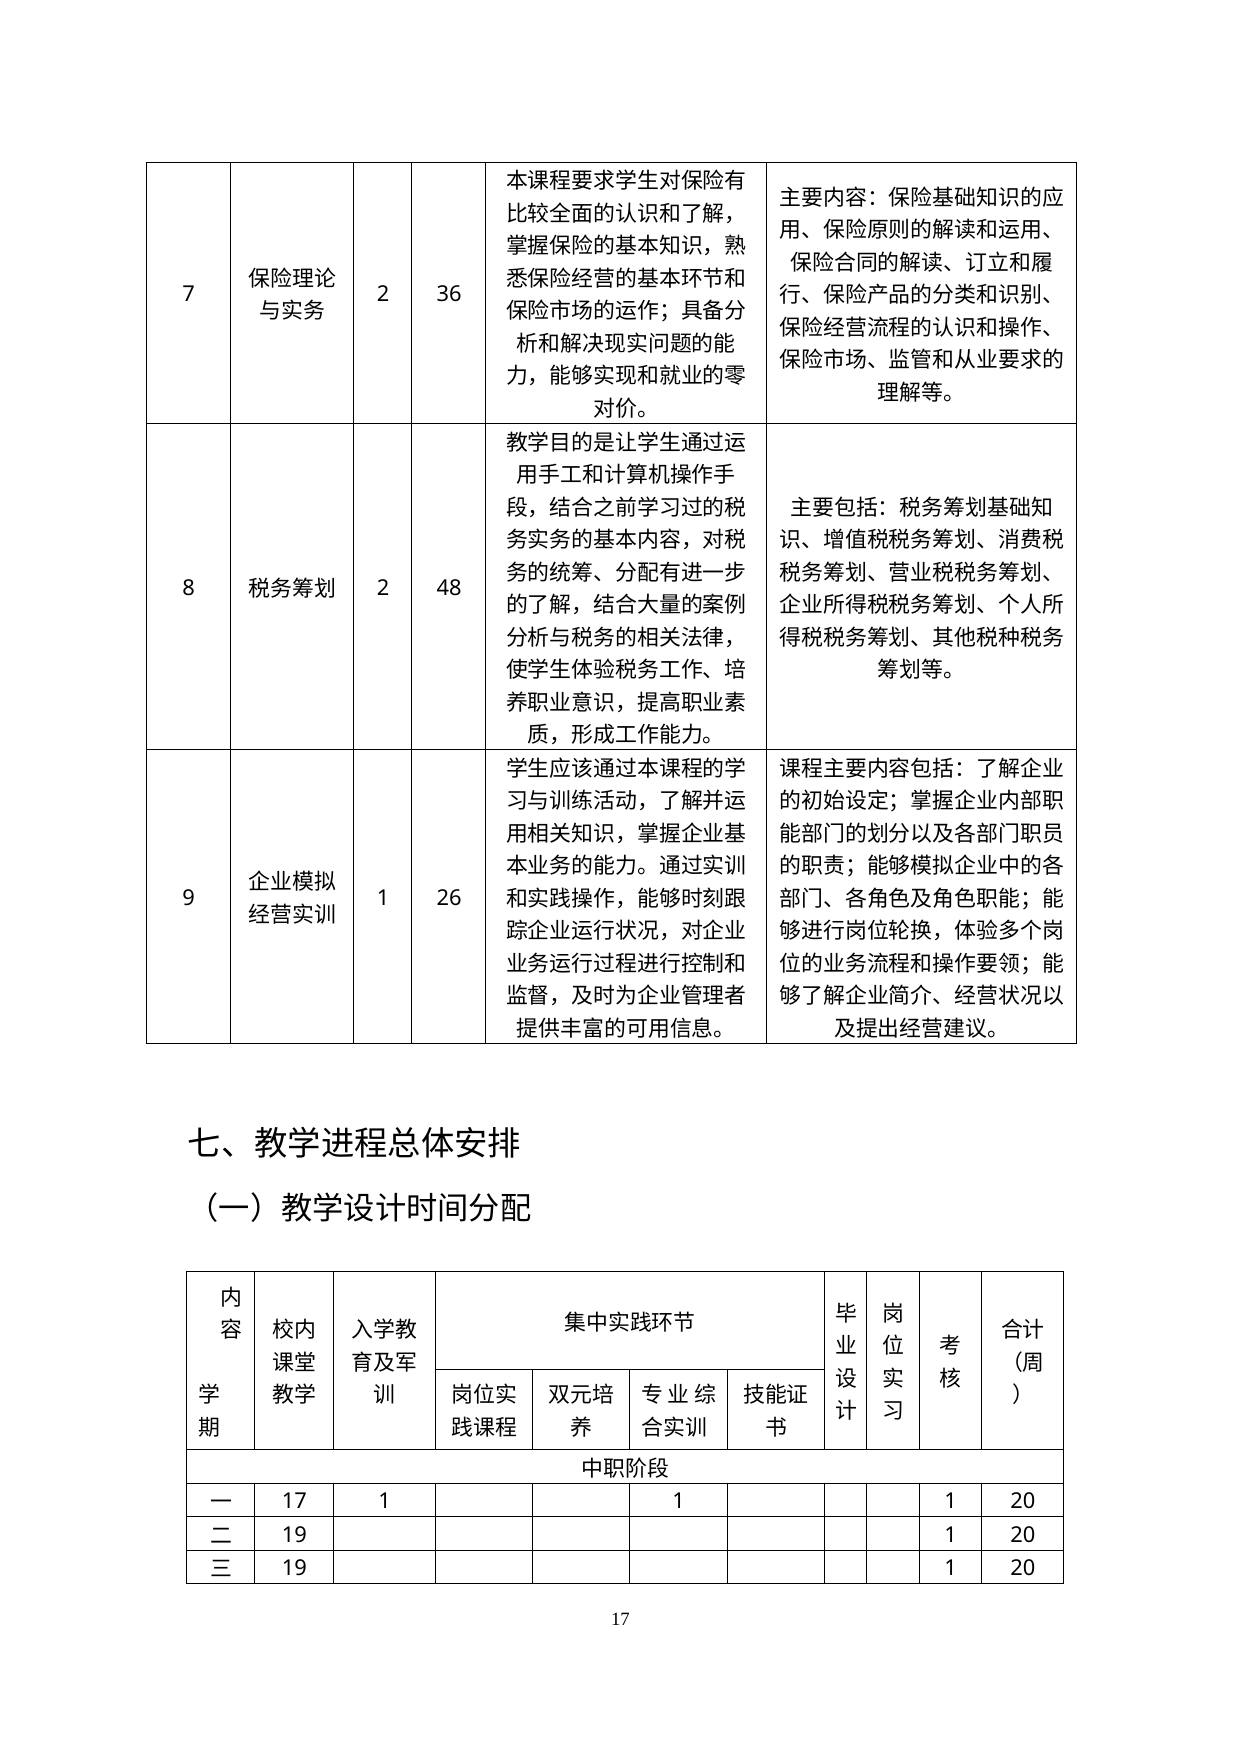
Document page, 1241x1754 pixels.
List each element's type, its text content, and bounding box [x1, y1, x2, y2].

table_cell [728, 1517, 824, 1550]
table_cell 48 [412, 424, 485, 749]
table_cell [867, 1551, 919, 1583]
table_cell 36 [412, 163, 485, 423]
table_cell 1 [630, 1484, 727, 1516]
table_cell 19 [255, 1517, 333, 1550]
text （一）教学设计时间分配 [187, 1174, 1053, 1239]
table_cell 岗位实践课程 [436, 1370, 532, 1449]
table_cell [533, 1484, 629, 1516]
table_cell 双元培养 [533, 1370, 629, 1449]
table_header 岗位实习 [867, 1272, 919, 1449]
table_header 毕业设计 [825, 1272, 866, 1449]
table_cell [825, 1517, 866, 1550]
table_cell 2 [354, 424, 411, 749]
table_cell 20 [982, 1484, 1063, 1516]
table_cell 主要内容：保险基础知识的应用、保险原则的解读和运用、保险合同的解读、订立和履行、保险产品的分类和识别、保险经营流程的认识和操作、保险市场、监管和从业要求的理解等。 [767, 163, 1076, 423]
table_cell 9 [147, 750, 230, 1043]
table_cell [630, 1551, 727, 1583]
table_header 合计（周） [982, 1272, 1063, 1449]
table_cell 技能证书 [728, 1370, 824, 1449]
table_cell 专业综合实训 [630, 1370, 727, 1449]
table_cell [728, 1484, 824, 1516]
table_cell [334, 1551, 435, 1583]
table_cell 26 [412, 750, 485, 1043]
table_cell [867, 1517, 919, 1550]
table_cell 教学目的是让学生通过运用手工和计算机操作手段，结合之前学习过的税务实务的基本内容，对税务的统筹、分配有进一步的了解，结合大量的案例分析与税务的相关法律，使学生体验税务工作、培养职业意识，提高职业素质，形成工作能力。 [486, 424, 766, 749]
table_cell 1 [354, 750, 411, 1043]
table_header 入学教育及军训 [334, 1272, 435, 1449]
table_cell [825, 1551, 866, 1583]
table_cell 17 [255, 1484, 333, 1516]
table_cell 中职阶段 [187, 1450, 1063, 1483]
table_cell 8 [147, 424, 230, 749]
table_cell 1 [920, 1551, 981, 1583]
table_cell 20 [982, 1517, 1063, 1550]
table_header 内 容 学 期 [187, 1272, 254, 1449]
table_cell 2 [354, 163, 411, 423]
table_cell [825, 1484, 866, 1516]
table_cell 1 [334, 1484, 435, 1516]
table_cell [436, 1484, 532, 1516]
table_cell 本课程要求学生对保险有比较全面的认识和了解，掌握保险的基本知识，熟悉保险经营的基本环节和保险市场的运作；具备分析和解决现实问题的能力，能够实现和就业的零对价。 [486, 163, 766, 423]
table_cell 1 [920, 1484, 981, 1516]
text 七、教学进程总体安排 [187, 1109, 1053, 1174]
table_cell [334, 1517, 435, 1550]
table_cell 税务筹划 [231, 424, 353, 749]
table_cell [728, 1551, 824, 1583]
table_cell [436, 1551, 532, 1583]
table_cell 保险理论与实务 [231, 163, 353, 423]
table_cell 学生应该通过本课程的学习与训练活动，了解并运用相关知识，掌握企业基本业务的能力。通过实训和实践操作，能够时刻跟踪企业运行状况，对企业业务运行过程进行控制和监督，及时为企业管理者提供丰富的可用信息。 [486, 750, 766, 1043]
table_cell [533, 1551, 629, 1583]
table_cell 课程主要内容包括：了解企业的初始设定；掌握企业内部职能部门的划分以及各部门职员的职责；能够模拟企业中的各部门、各角色及角色职能；能够进行岗位轮换，体验多个岗位的业务流程和操作要领；能够了解企业简介、经营状况以及提出经营建议。 [767, 750, 1076, 1043]
table_cell 20 [982, 1551, 1063, 1583]
table_cell 二 [187, 1517, 254, 1550]
table_cell 1 [920, 1517, 981, 1550]
table_cell 19 [255, 1551, 333, 1583]
table_cell 7 [147, 163, 230, 423]
table_header 校内课堂教学 [255, 1272, 333, 1449]
table_cell 主要包括：税务筹划基础知识、增值税税务筹划、消费税税务筹划、营业税税务筹划、企业所得税税务筹划、个人所得税税务筹划、其他税种税务筹划等。 [767, 424, 1076, 749]
table_cell [436, 1517, 532, 1550]
table_cell [630, 1517, 727, 1550]
table_header 集中实践环节 [436, 1272, 824, 1369]
table_cell [533, 1517, 629, 1550]
table_cell 企业模拟经营实训 [231, 750, 353, 1043]
table_cell [867, 1484, 919, 1516]
table_cell 一 [187, 1484, 254, 1516]
table_header 考核 [920, 1272, 981, 1449]
table_cell 三 [187, 1551, 254, 1583]
